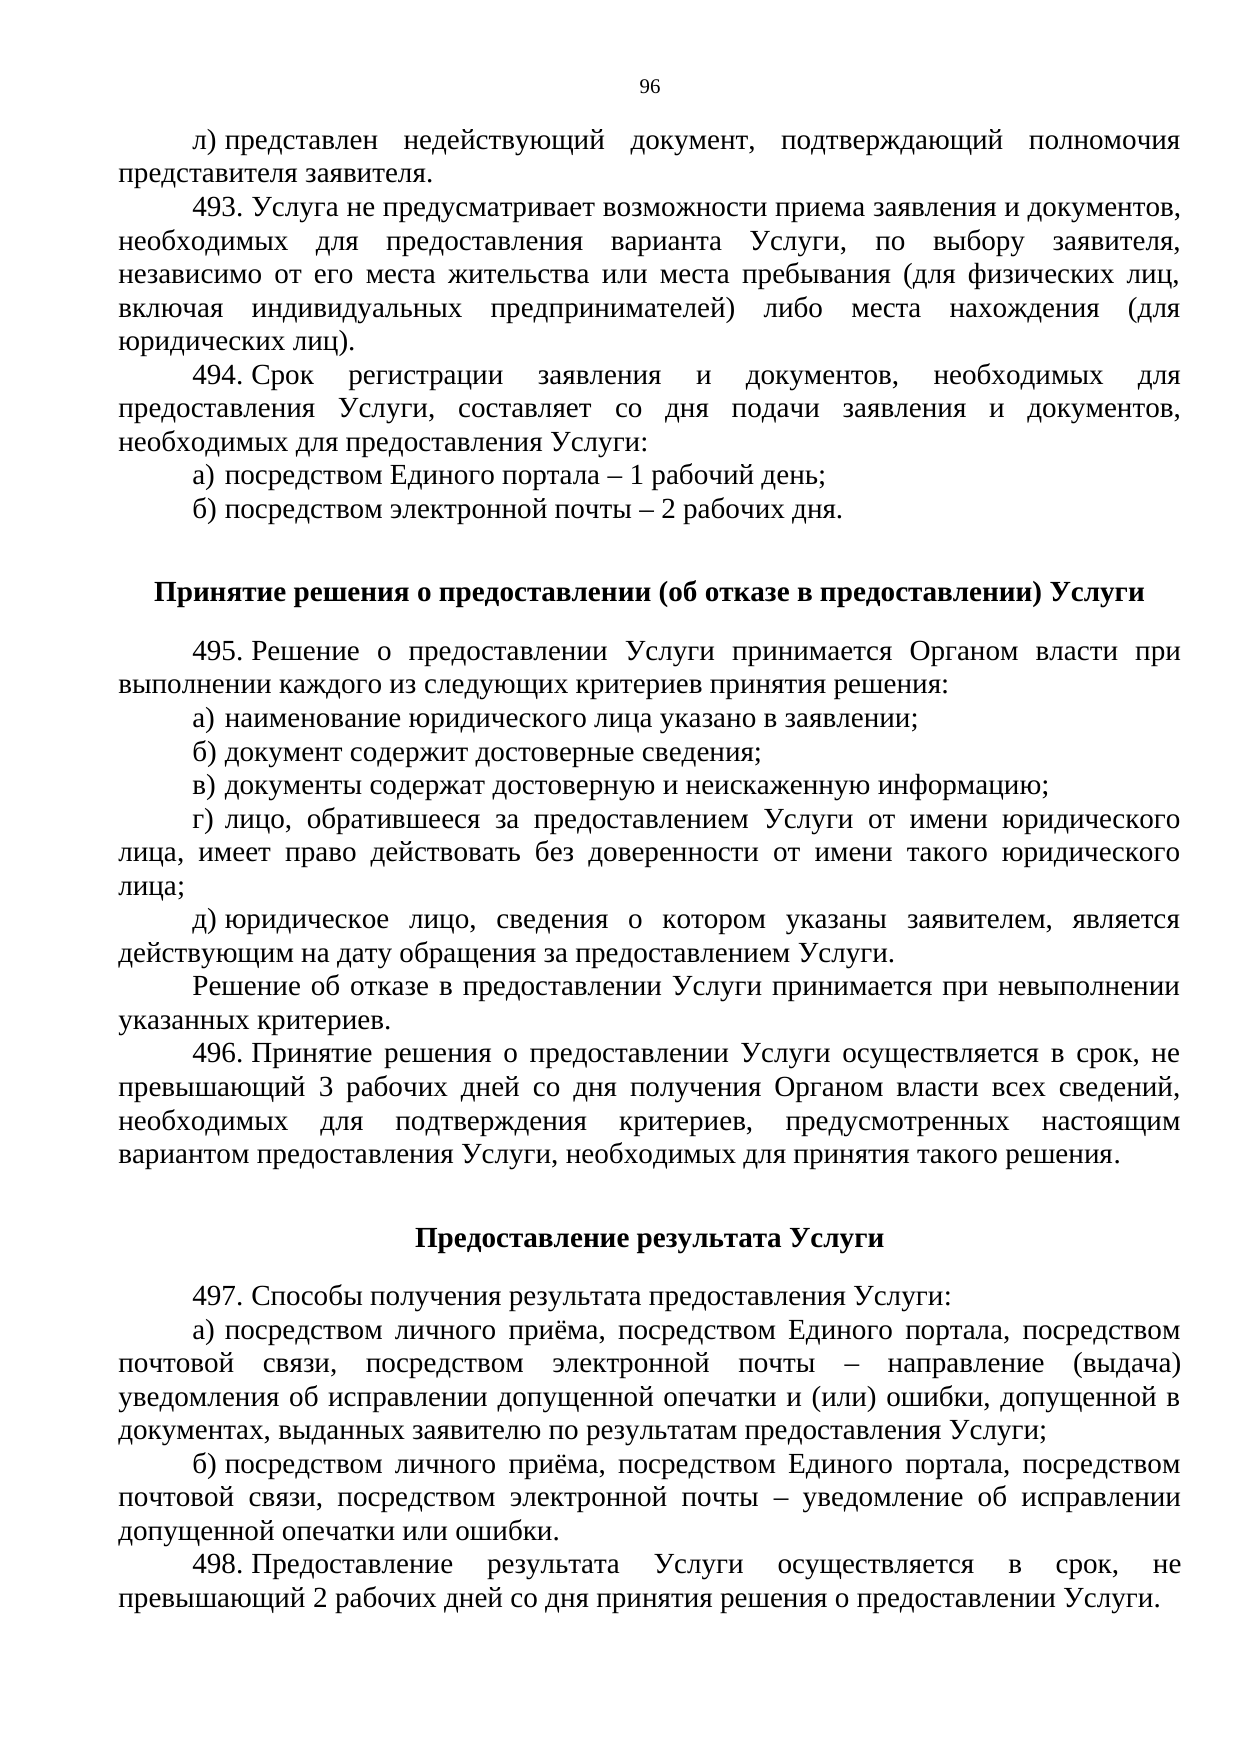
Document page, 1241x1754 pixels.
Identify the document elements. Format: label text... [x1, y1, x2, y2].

text Предоставление результата Услуги [118, 1220, 1181, 1253]
list Срок регистрации заявления и документов, необходимых для предоставления Услуги, составляет со дня подачи заявления и документов, необходимых для предоставления Услуги: [118, 357, 1181, 457]
list посредством Единого портала – 1 рабочий день; [118, 457, 1181, 491]
list лицо, обратившееся за предоставлением Услуги от имени юридического лица, имеет право действовать без доверенности от имени такого юридического лица; [118, 801, 1181, 901]
list посредством личного приёма, посредством Единого портала, посредством почтовой связи, посредством электронной почты – уведомление об исправлении допущенной опечатки или ошибки. [118, 1446, 1181, 1547]
list Решение о предоставлении Услуги принимается Органом власти при выполнении каждого из следующих критериев принятия решения: [118, 633, 1181, 700]
list Способы получения результата предоставления Услуги: [118, 1278, 1181, 1312]
list Услуга не предусматривает возможности приема заявления и документов, необходимых для предоставления варианта Услуги, по выбору заявителя, независимо от его места жительства или места пребывания (для физических лиц, включая индивидуальных предпринимателей) либо места нахождения (для юридических лиц). [118, 189, 1181, 357]
list представлен недействующий документ, подтверждающий полномочия представителя заявителя. [118, 122, 1181, 189]
list посредством личного приёма, посредством Единого портала, посредством почтовой связи, посредством электронной почты – направление (выдача) уведомления об исправлении допущенной опечатки и (или) ошибки, допущенной в документах, выданных заявителю по результатам предоставления Услуги; [118, 1312, 1181, 1446]
list Принятие решения о предоставлении Услуги осуществляется в срок, не превышающий 3 рабочих дней со дня получения Органом власти всех сведений, необходимых для подтверждения критериев, предусмотренных настоящим вариантом предоставления Услуги, необходимых для принятия такого решения. [118, 1036, 1181, 1170]
list документ содержит достоверные сведения; [118, 734, 1181, 767]
list юридическое лицо, сведения о котором указаны заявителем, является действующим на дату обращения за предоставлением Услуги. [118, 901, 1181, 968]
list Предоставление результата Услуги осуществляется в срок, не превышающий 2 рабочих дней со дня принятия решения о предоставлении Услуги. [118, 1547, 1181, 1614]
text Принятие решения о предоставлении (об отказе в предоставлении) Услуги [118, 574, 1181, 608]
list посредством электронной почты – 2 рабочих дня. [118, 491, 1181, 524]
text Решение об отказе в предоставлении Услуги принимается при невыполнении указанных критериев. [118, 968, 1181, 1036]
list наименование юридического лица указано в заявлении; [118, 700, 1181, 734]
list документы содержат достоверную и неискаженную информацию; [118, 767, 1181, 801]
